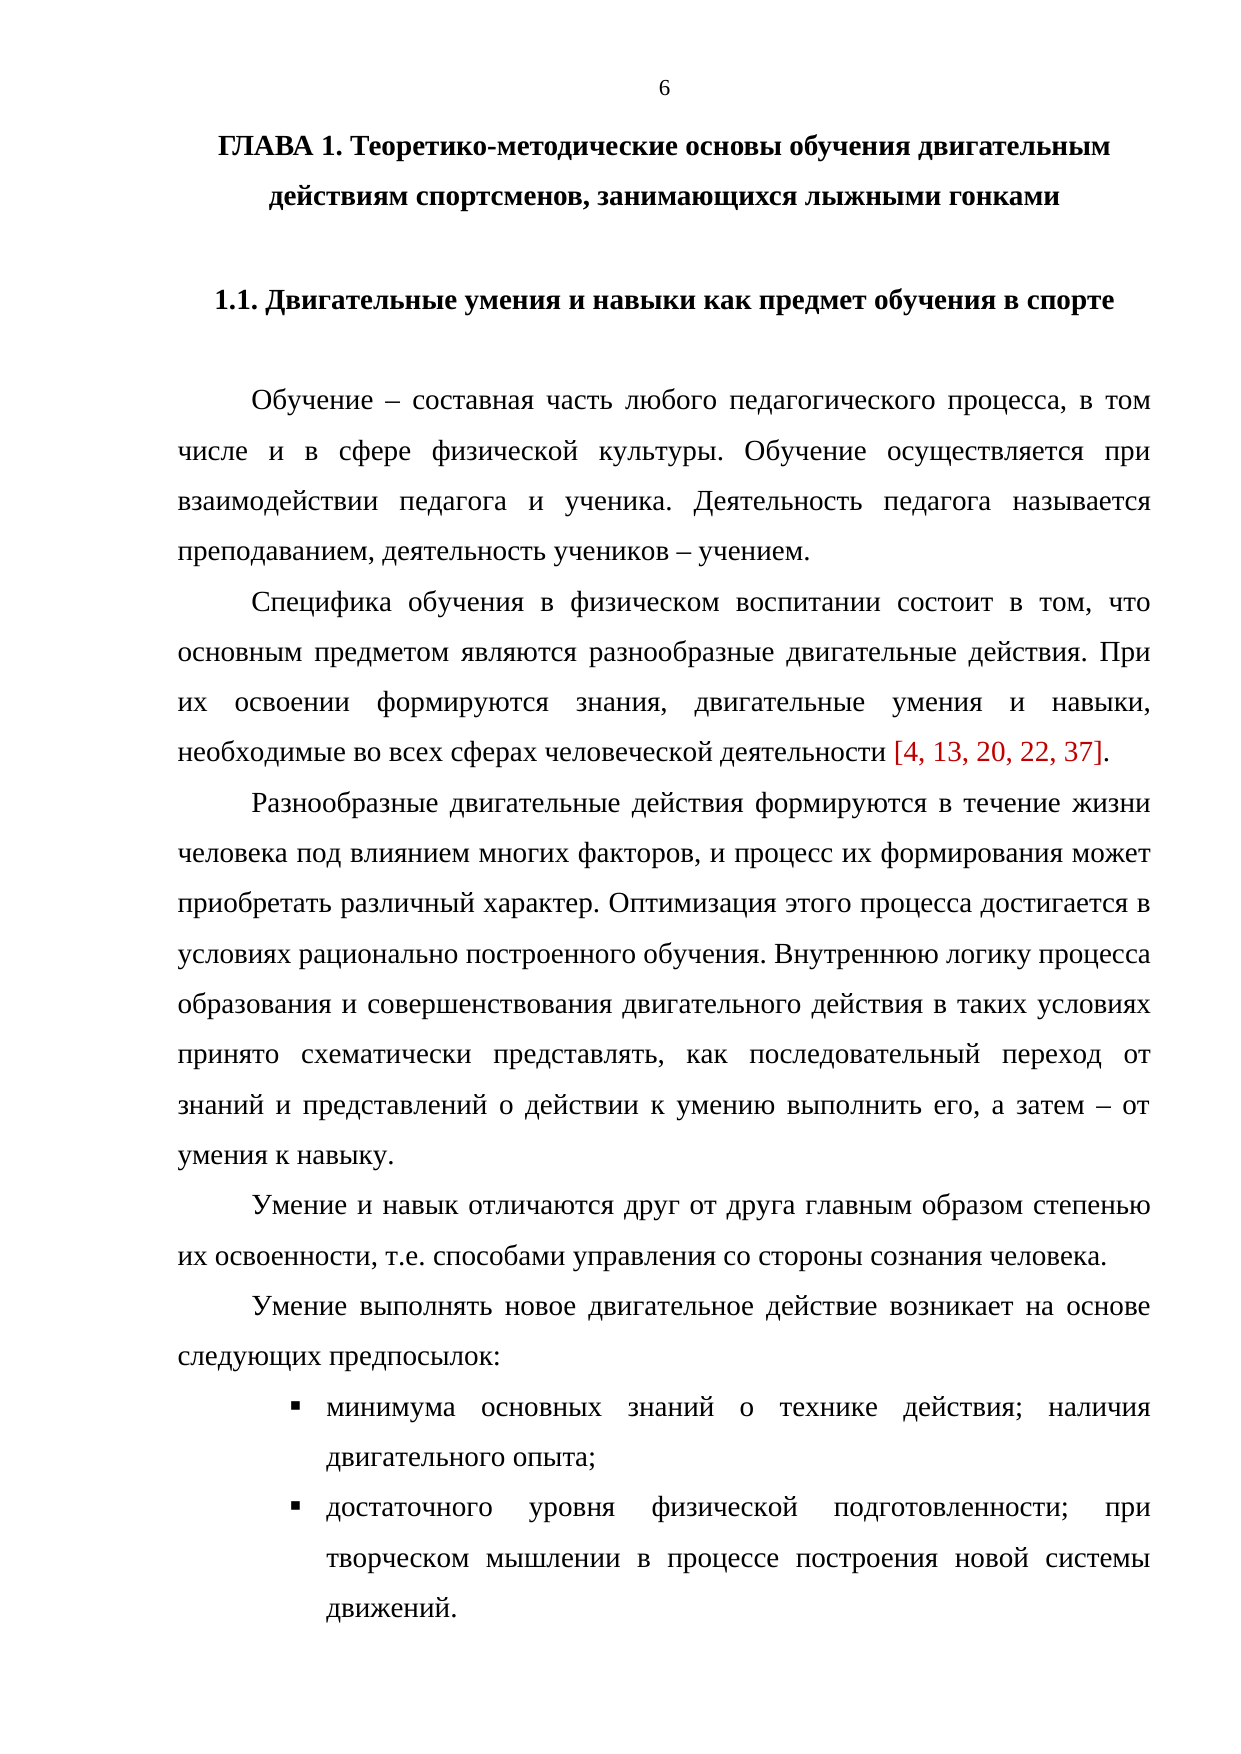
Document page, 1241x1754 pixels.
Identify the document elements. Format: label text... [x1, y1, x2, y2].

text Специфика обучения в физическом воспитании состоит в том, что основным предметом являются разнообразные двигательные действия. При их освоении формируются знания, двигательные умения и навыки, необходимые во всех сферах человеческой деятельности [4, 13, 20, 22, 37]. [177, 584, 1152, 768]
text ГЛАВА 1. Теоретико-методические основы обучения двигательным действиям спортсменов, занимающихся лыжными гонками [177, 128, 1152, 212]
text 1.1. Двигательные умения и навыки как предмет обучения в спорте [177, 282, 1152, 315]
text Разнообразные двигательные действия формируются в течение жизни человека под влиянием многих факторов, и процесс их формирования может приобретать различный характер. Оптимизация этого процесса достигается в условиях рационально построенного обучения. Внутреннюю логику процесса образования и совершенствования двигательного действия в таких условиях принято схематически представлять, как последовательный переход от знаний и представлений о действии к умению выполнить его, а затем – от умения к навыку. [177, 785, 1152, 1171]
text Умение выполнять новое двигательное действие возникает на основе следующих предпосылок: [177, 1288, 1152, 1372]
text Обучение – составная часть любого педагогического процесса, в том числе и в сфере физической культуры. Обучение осуществляется при взаимодействии педагога и ученика. Деятельность педагога называется преподаванием, деятельность учеников – учением. [177, 382, 1152, 567]
text Умение и навык отличаются друг от друга главным образом степенью их освоенности, т.е. способами управления со стороны сознания человека. [177, 1187, 1152, 1271]
list минимума основных знаний о технике действия; наличия двигательного опыта; [288, 1389, 1152, 1473]
list достаточного уровня физической подготовленности; при творческом мышлении в процессе построения новой системы движений. [288, 1489, 1152, 1624]
